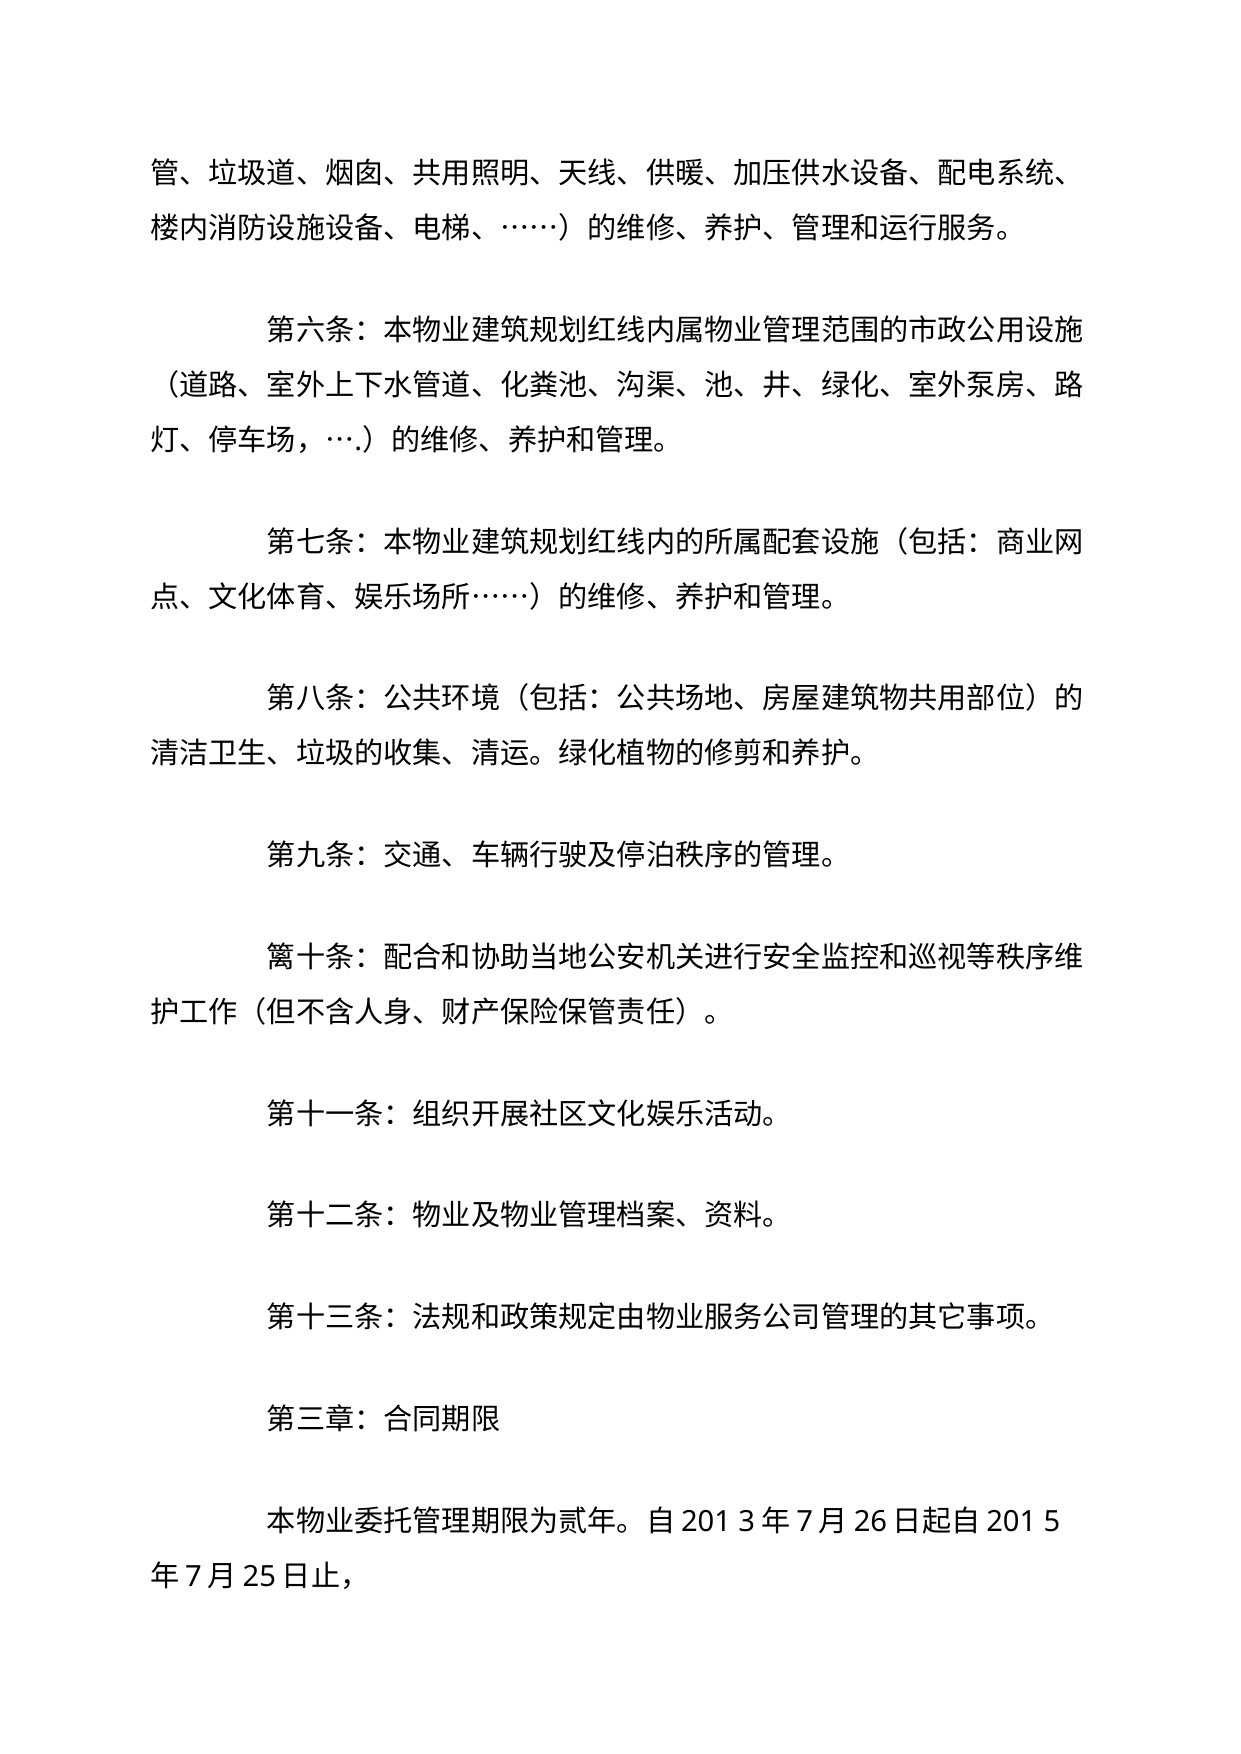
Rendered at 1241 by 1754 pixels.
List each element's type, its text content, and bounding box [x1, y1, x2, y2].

text 本物业委托管理期限为贰年。自201 3年7月26日起自201 5年7月25日止， [150, 1497, 1090, 1595]
text 第七条：本物业建筑规划红线内的所属配套设施（包括：商业网点、文化体育、娱乐场所……）的维修、养护和管理。 [150, 518, 1090, 616]
text 第九条：交通、车辆行驶及停泊秩序的管理。 [150, 832, 1090, 874]
text 第十一条：组织开展社区文化娱乐活动。 [150, 1090, 1090, 1132]
text 第六条：本物业建筑规划红线内属物业管理范围的市政公用设施（道路、室外上下水管道、化粪池、沟渠、池、井、绿化、室外泵房、路灯、停车场，….）的维修、养护和管理。 [150, 307, 1090, 459]
text 第三章：合同期限 [150, 1396, 1090, 1438]
text 第十三条：法规和政策规定由物业服务公司管理的其它事项。 [150, 1294, 1090, 1336]
text 篱十条：配合和协助当地公安机关进行安全监控和巡视等秩序维护工作（但不含人身、财产保险保管责任）。 [150, 933, 1090, 1031]
text 第十二条：物业及物业管理档案、资料。 [150, 1192, 1090, 1234]
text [150, 150, 1090, 247]
text 第八条：公共环境（包括：公共场地、房屋建筑物共用部位）的清洁卫生、垃圾的收集、清运。绿化植物的修剪和养护。 [150, 675, 1090, 772]
